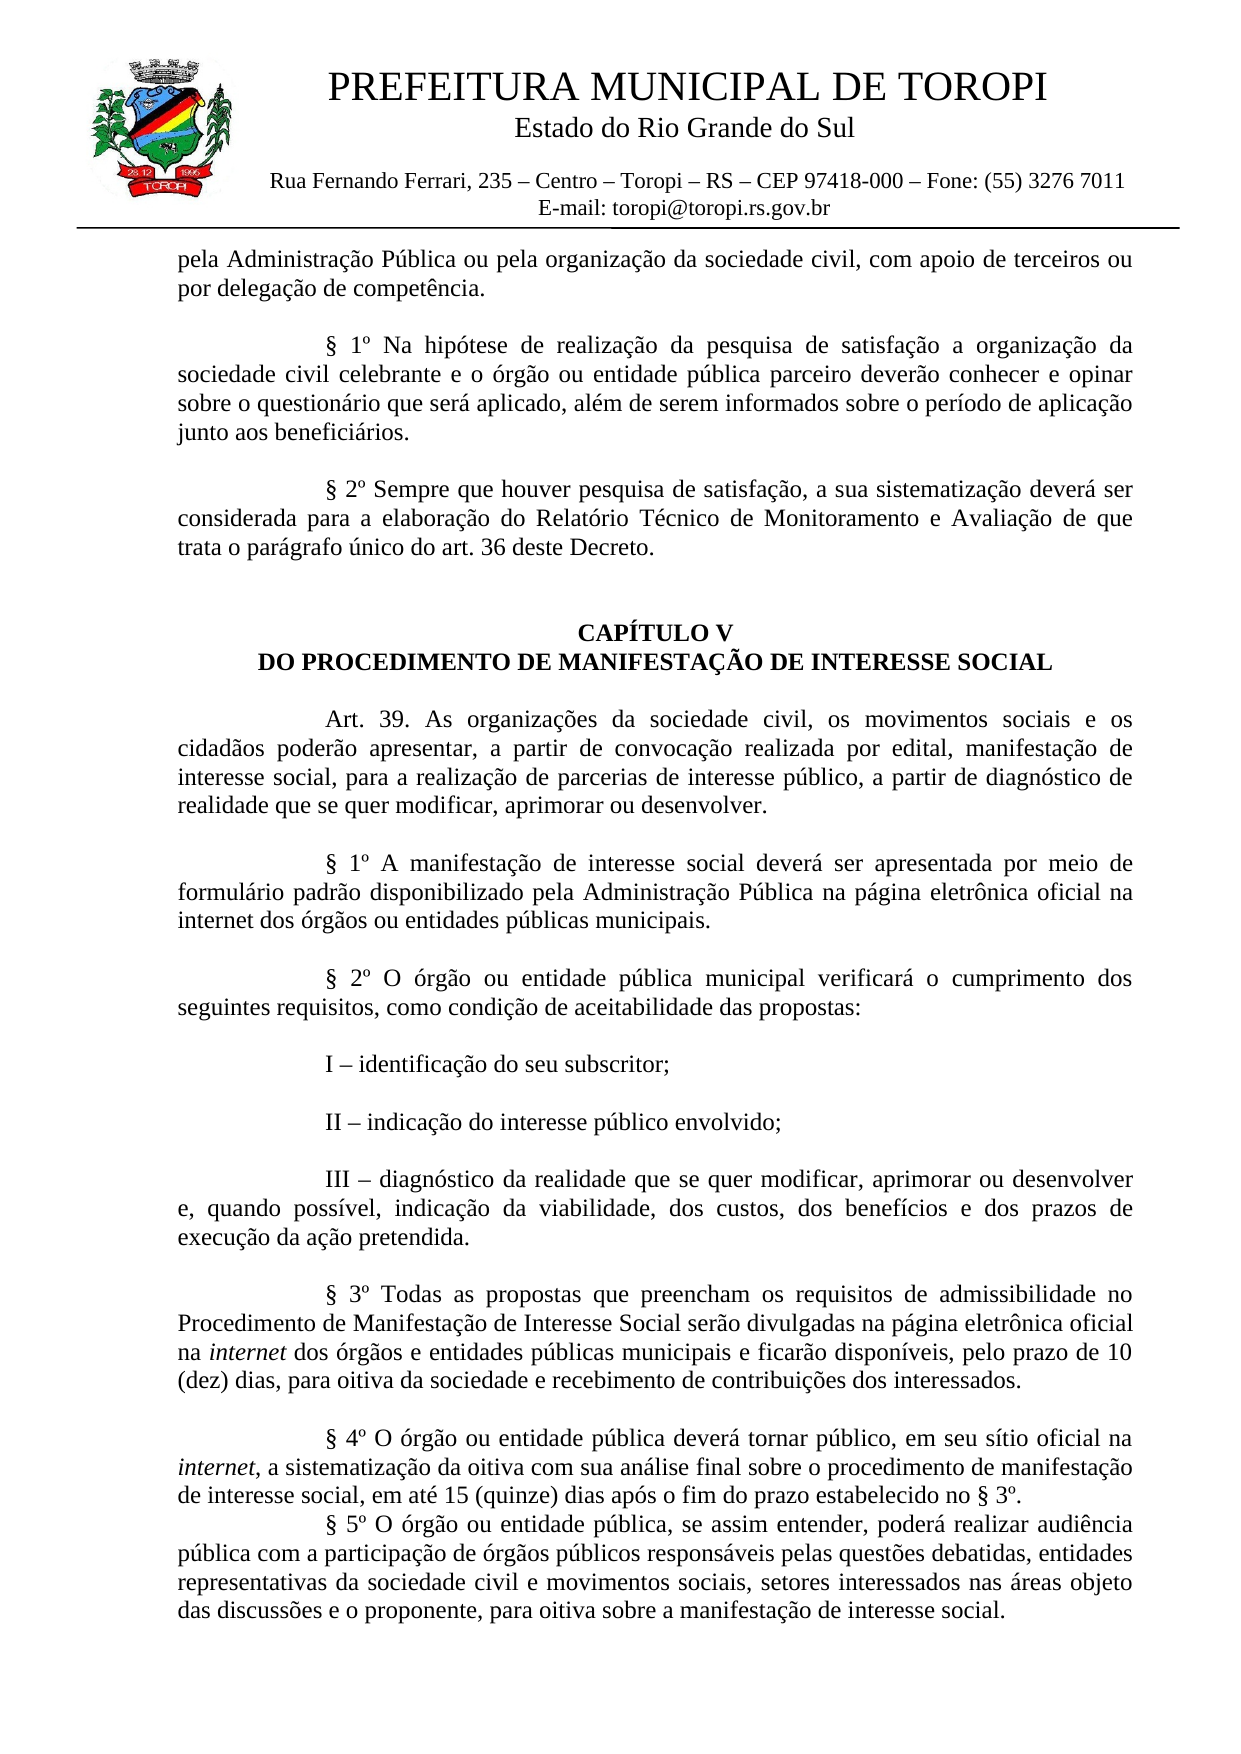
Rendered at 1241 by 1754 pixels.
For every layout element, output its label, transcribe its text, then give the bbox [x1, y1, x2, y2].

text I – identificação do seu subscritor; [177, 1049, 1134, 1078]
text CAPÍTULO V [177, 618, 1134, 647]
text § 1º A manifestação de interesse social deverá ser apresentada por meio de formulário padrão disponibilizado pela Administração Pública na página eletrônica oficial na internet dos órgãos ou entidades públicas municipais. [177, 848, 1134, 934]
text Art. 39. As organizações da sociedade civil, os movimentos sociais e os cidadãos poderão apresentar, a partir de convocação realizada por edital, manifestação de interesse social, para a realização de parcerias de interesse público, a partir de diagnóstico de realidade que se quer modificar, aprimorar ou desenvolver. [177, 704, 1134, 819]
text § 4º O órgão ou entidade pública deverá tornar público, em seu sítio oficial na internet, a sistematização da oitiva com sua análise final sobre o procedimento de manifestação de interesse social, em até 15 (quinze) dias após o fim do prazo estabelecido no § 3º. [177, 1423, 1134, 1509]
picture [76, 42, 249, 211]
text III – diagnóstico da realidade que se quer modificar, aprimorar ou desenvolver e, quando possível, indicação da viabilidade, dos custos, dos benefícios e dos prazos de execução da ação pretendida. [177, 1164, 1134, 1250]
text § 2º O órgão ou entidade pública municipal verificará o cumprimento dos seguintes requisitos, como condição de aceitabilidade das propostas: [177, 963, 1134, 1020]
text § 5º O órgão ou entidade pública, se assim entender, poderá realizar audiência pública com a participação de órgãos públicos responsáveis pelas questões debatidas, entidades representativas da sociedade civil e movimentos sociais, setores interessados nas áreas objeto das discussões e o proponente, para oitiva sobre a manifestação de interesse social. [177, 1509, 1134, 1624]
text II – indicação do interesse público envolvido; [177, 1107, 1134, 1135]
text § 3º Todas as propostas que preencham os requisitos de admissibilidade no Procedimento de Manifestação de Interesse Social serão divulgadas na página eletrônica oficial na internet dos órgãos e entidades públicas municipais e ficarão disponíveis, pelo prazo de 10 (dez) dias, para oitiva da sociedade e recebimento de contribuições dos interessados. [177, 1279, 1134, 1394]
text DO PROCEDIMENTO DE MANIFESTAÇÃO DE INTERESSE SOCIAL [177, 647, 1134, 675]
text § 1º Na hipótese de realização da pesquisa de satisfação a organização da sociedade civil celebrante e o órgão ou entidade pública parceiro deverão conhecer e opinar sobre o questionário que será aplicado, além de serem informados sobre o período de aplicação junto aos beneficiários. [177, 330, 1134, 445]
text § 2º Sempre que houver pesquisa de satisfação, a sua sistematização deverá ser considerada para a elaboração do Relatório Técnico de Monitoramento e Avaliação de que trata o parágrafo único do art. 36 deste Decreto. [177, 474, 1134, 560]
